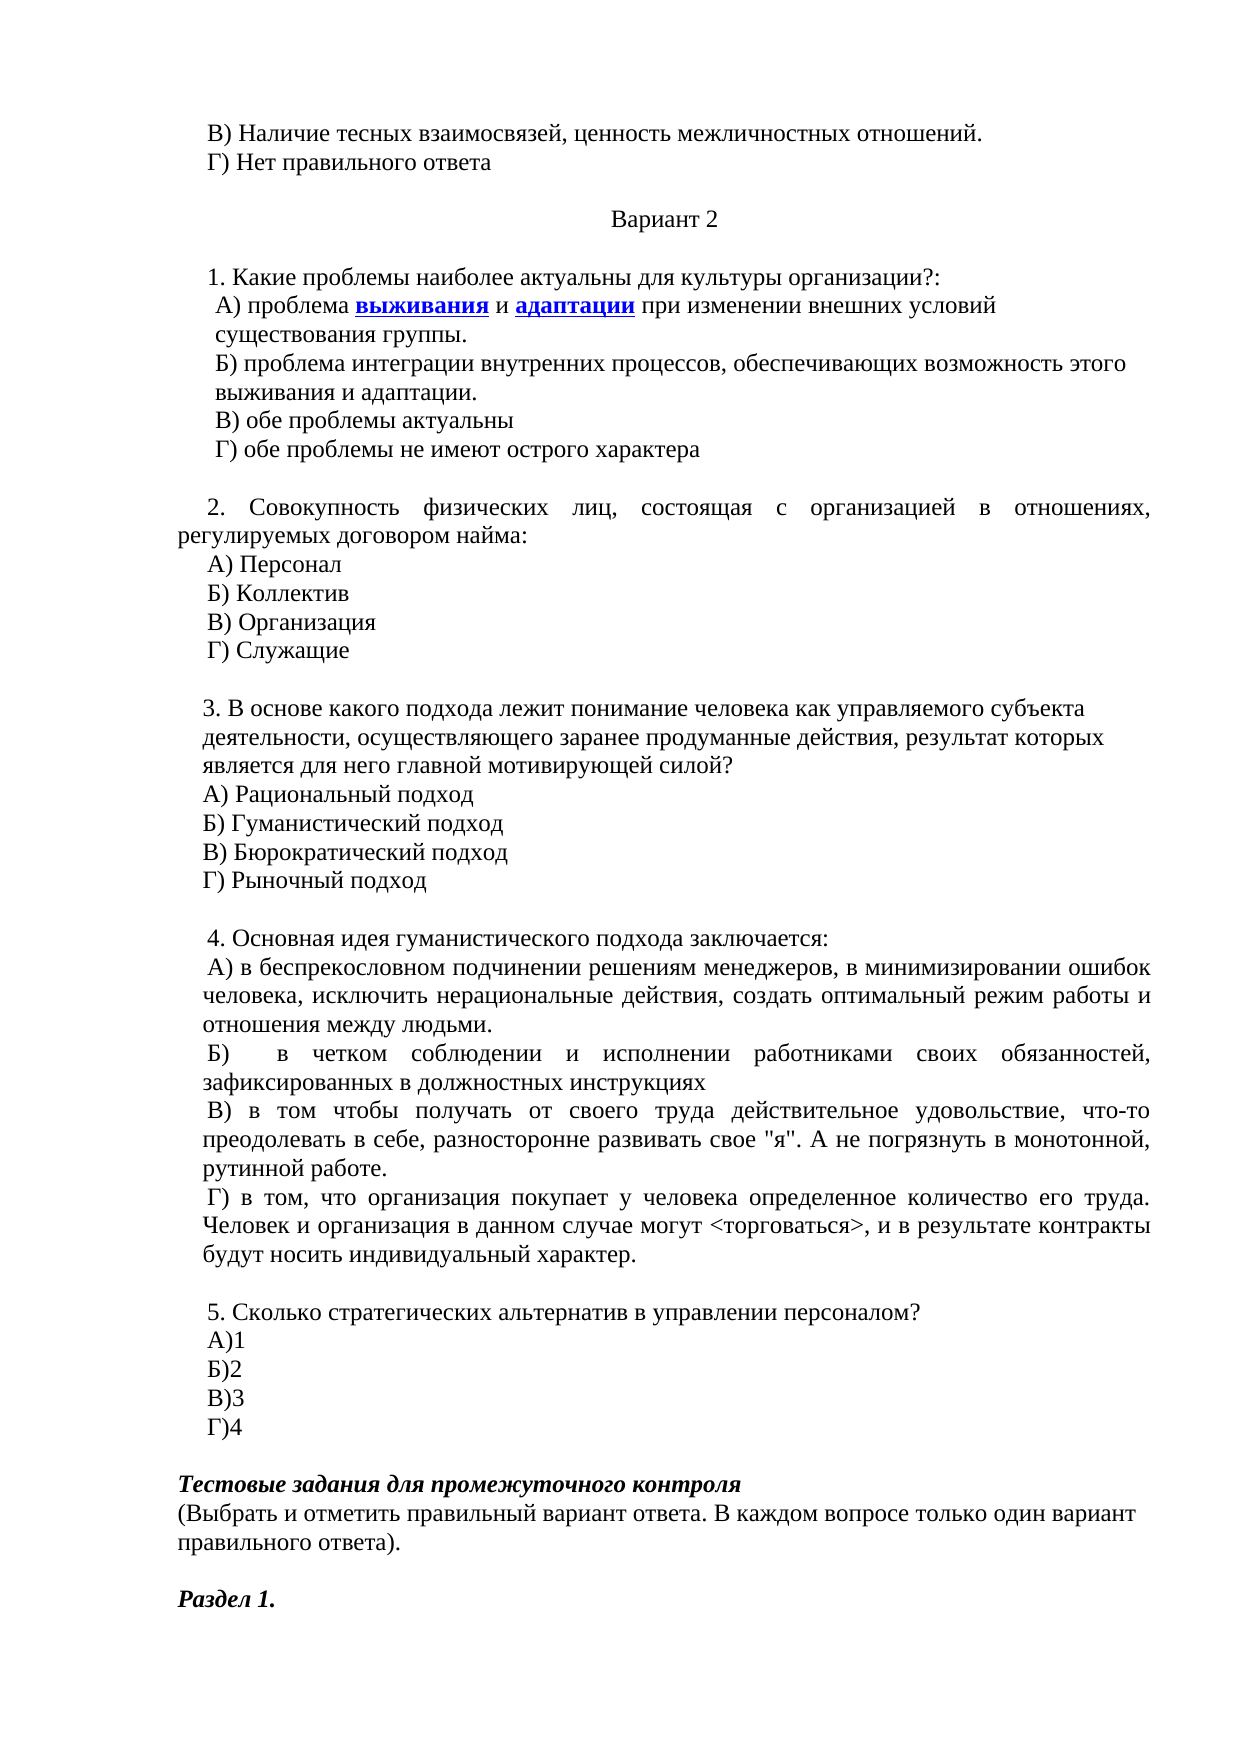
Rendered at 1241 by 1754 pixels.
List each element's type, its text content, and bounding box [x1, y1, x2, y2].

text Тестовые задания для промежуточного контроля [177, 1469, 1152, 1498]
text Г) обе проблемы не имеют острого характера [215, 434, 1152, 463]
text А)1 [177, 1326, 1152, 1354]
text В) в том чтобы получать от своего труда действительное удовольствие, что-то преодолевать в себе, разносторонне развивать свое "я". А не погрязнуть в монотонной, рутинной работе. [202, 1096, 1152, 1182]
text (Выбрать и отметить правильный вариант ответа. В каждом вопросе только один вариант правильного ответа). [177, 1498, 1152, 1556]
text А) Рациональный подход [202, 779, 1152, 808]
text 4. Основная идея гуманистического подхода заключается: [177, 923, 1152, 952]
text Вариант 2 [177, 204, 1152, 233]
text 2. Совокупность физических лиц, состоящая с организацией в отношениях, регулируемых договором найма: [177, 492, 1152, 549]
text А) в беспрекословном подчинении решениям менеджеров, в минимизировании ошибок человека, исключить нерациональные действия, создать оптимальный режим работы и отношения между людьми. [202, 952, 1152, 1038]
text 5. Сколько стратегических альтернатив в управлении персоналом? [177, 1297, 1152, 1326]
text В) Организация [177, 607, 1152, 636]
text Б) Гуманистический подход [202, 808, 1152, 837]
text Г) в том, что организация покупает у человека определенное количество его труда. Человек и организация в данном случае могут <торговаться>, и в результате контракты будут носить индивидуальный характер. [202, 1182, 1152, 1268]
text В) Наличие тесных взаимосвязей, ценность межличностных отношений. [177, 118, 1152, 147]
text 3. В основе какого подхода лежит понимание человека как управляемого субъекта деятельности, осуществляющего заранее продуманные действия, результат которых является для него главной мотивирующей силой? [202, 693, 1152, 779]
text Г) Нет правильного ответа [177, 147, 1152, 176]
text В) обе проблемы актуальны [215, 406, 1152, 434]
text А) Персонал [177, 549, 1152, 578]
text Г) Рыночный подход [202, 866, 1152, 894]
text Б) Коллектив [177, 578, 1152, 607]
text А) проблема выживания и адаптации при изменении внешних условий существования группы. [215, 291, 1152, 348]
text Г) Служащие [177, 636, 1152, 664]
text В)3 [177, 1383, 1152, 1412]
text Г)4 [177, 1412, 1152, 1441]
text Б) в четком соблюдении и исполнении работниками своих обязанностей, зафиксированных в должностных инструкциях [202, 1038, 1152, 1096]
text Б)2 [177, 1354, 1152, 1383]
text В) Бюрократический подход [202, 837, 1152, 866]
text Б) проблема интеграции внутренних процессов, обеспечивающих возможность этого выживания и адаптации. [215, 348, 1152, 406]
text 1. Какие проблемы наиболее актуальны для культуры организации?: [177, 262, 1152, 291]
text Раздел 1. [177, 1584, 1152, 1613]
